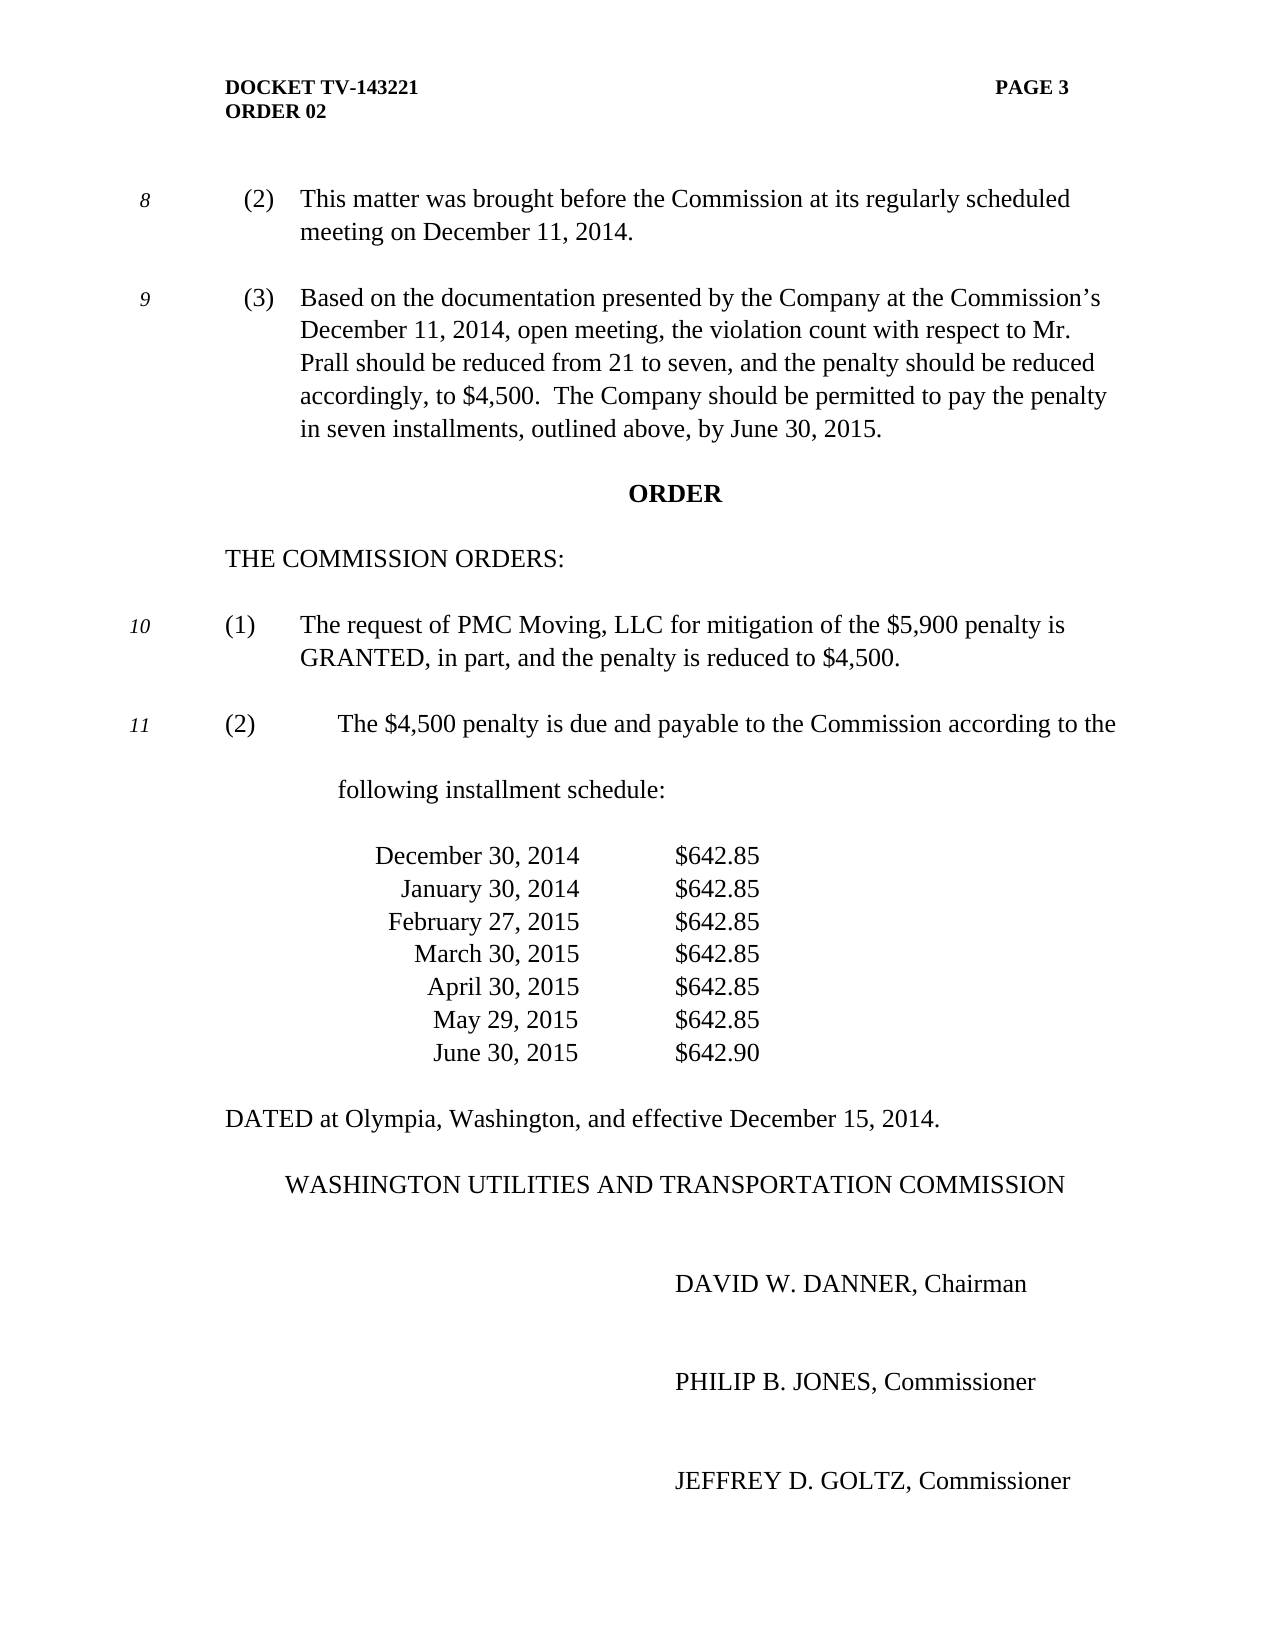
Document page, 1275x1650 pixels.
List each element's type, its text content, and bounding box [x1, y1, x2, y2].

list (2) The $4,500 penalty is due and payable to the Commission according to the following installment schedule: [150, 708, 1125, 804]
list (2) This matter was brought before the Commission at its regularly scheduled meeting on December 11, 2014. [150, 183, 1125, 246]
text March 30, 2015 $642.85 [225, 938, 1125, 968]
text PHILIP B. JONES, Commissioner [150, 1366, 1125, 1396]
text January 30, 2014 $642.85 [225, 873, 1125, 903]
text DAVID W. DANNER, Chairman [600, 1268, 1125, 1298]
list (1) The request of PMC Moving, LLC for mitigation of the $5,900 penalty is GRANTED, in part, and the penalty is reduced to $4,500. [150, 609, 1125, 672]
text ORDER [225, 478, 1125, 508]
text JEFFREY D. GOLTZ, Commissioner [150, 1465, 1125, 1495]
text June 30, 2015 $642.90 [225, 1037, 1125, 1067]
text February 27, 2015 $642.85 [225, 906, 1125, 936]
text April 30, 2015 $642.85 May 29, 2015 $642.85 [234, 971, 1125, 1034]
text WASHINGTON UTILITIES AND TRANSPORTATION COMMISSION [225, 1169, 1125, 1199]
text December 30, 2014 $642.85 [225, 840, 1125, 870]
text DATED at Olympia, Washington, and effective December 15, 2014. [225, 1103, 1125, 1133]
list (3) Based on the documentation presented by the Company at the Commission’s December 11, 2014, open meeting, the violation count with respect to Mr. Prall should be reduced from 21 to seven, and the penalty should be reduced accordingly, to $4,500. The Company should be permitted to pay the penalty in seven installments, outlined above, by June 30, 2015. [150, 282, 1125, 475]
text THE COMMISSION ORDERS: [225, 543, 1125, 573]
